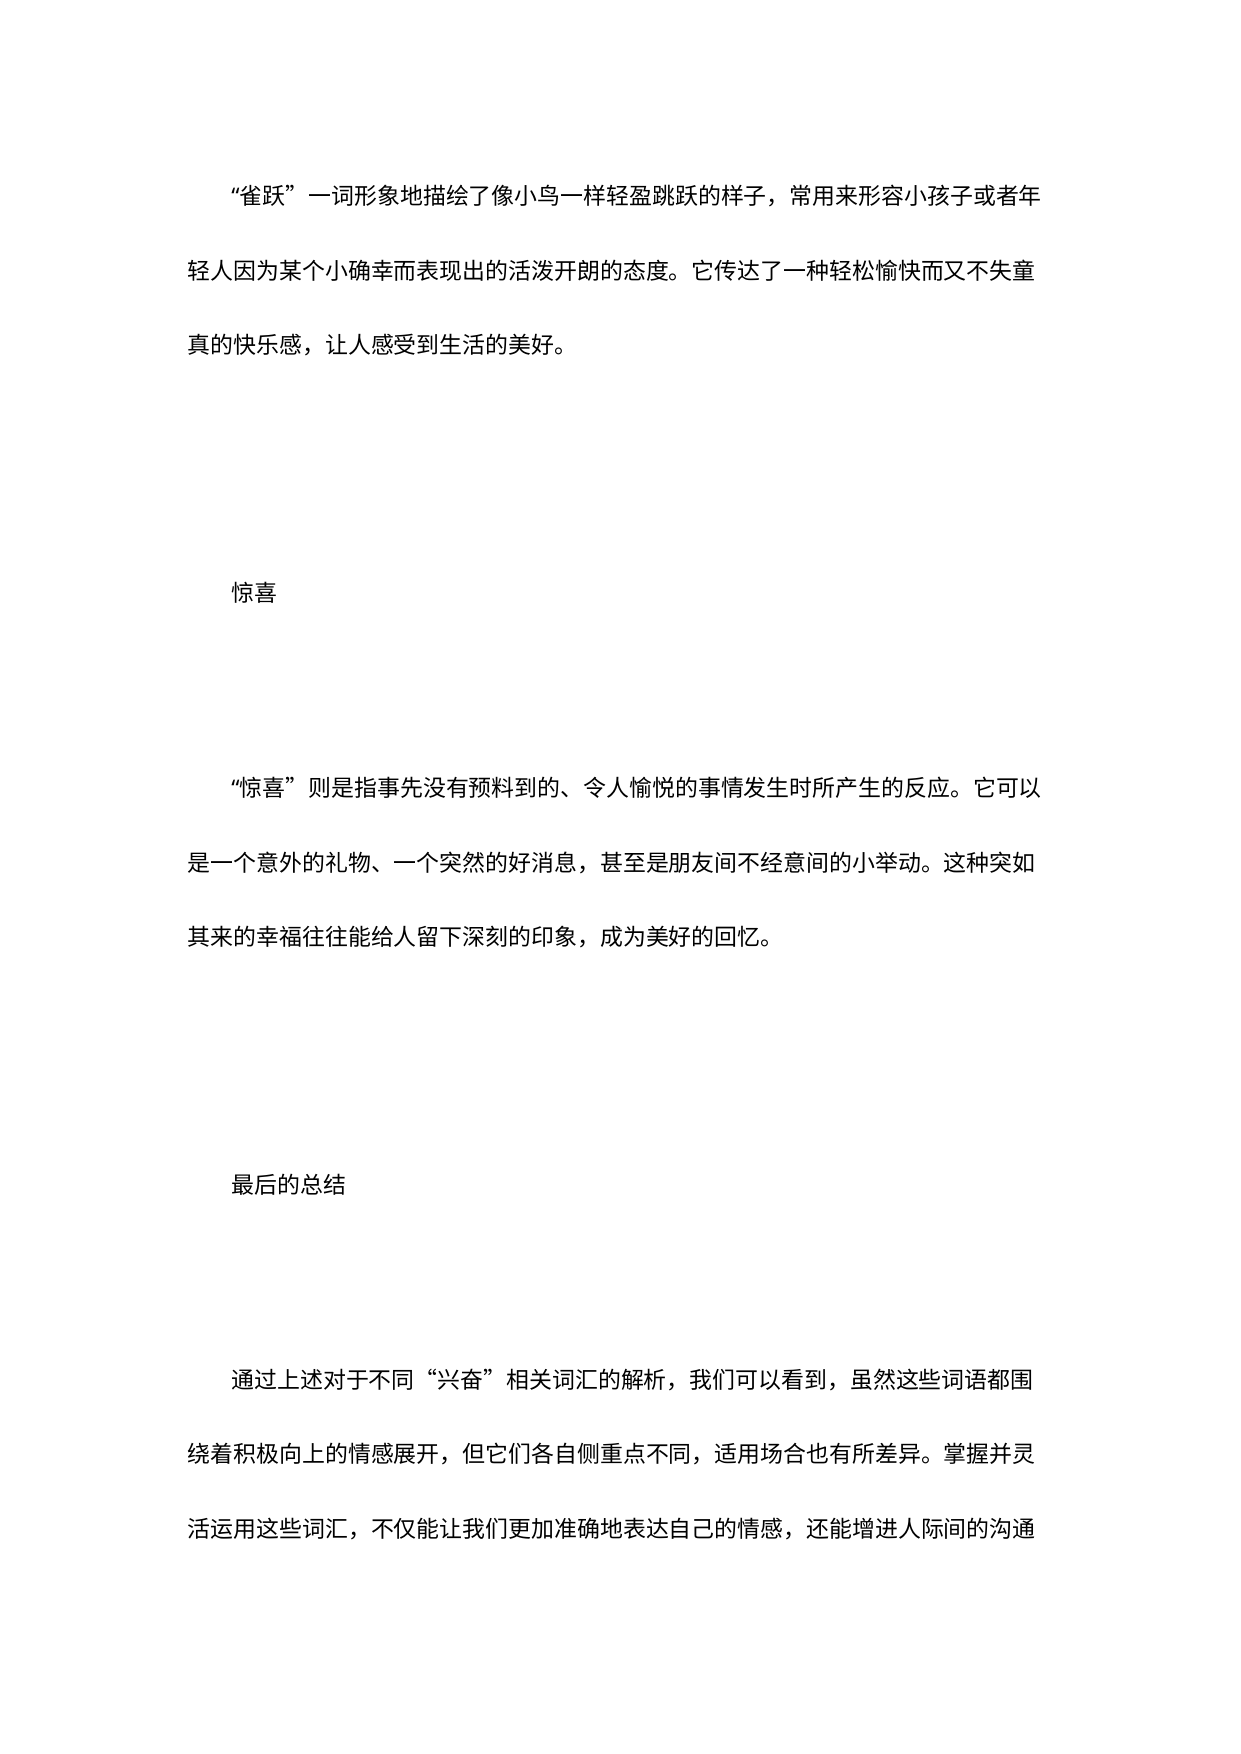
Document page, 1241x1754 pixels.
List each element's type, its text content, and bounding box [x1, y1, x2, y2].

text “惊喜”则是指事先没有预料到的、令人愉悦的事情发生时所产生的反应。它可以是一个意外的礼物、一个突然的好消息，甚至是朋友间不经意间的小举动。这种突如其来的幸福往往能给人留下深刻的印象，成为美好的回忆。 [187, 754, 1053, 968]
text “雀跃”一词形象地描绘了像小鸟一样轻盈跳跃的样子，常用来形容小孩子或者年轻人因为某个小确幸而表现出的活泼开朗的态度。它传达了一种轻松愉快而又不失童真的快乐感，让人感受到生活的美好。 [187, 162, 1053, 376]
text 最后的总结 [187, 1151, 1053, 1216]
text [187, 1346, 1053, 1560]
text 惊喜 [187, 559, 1053, 624]
